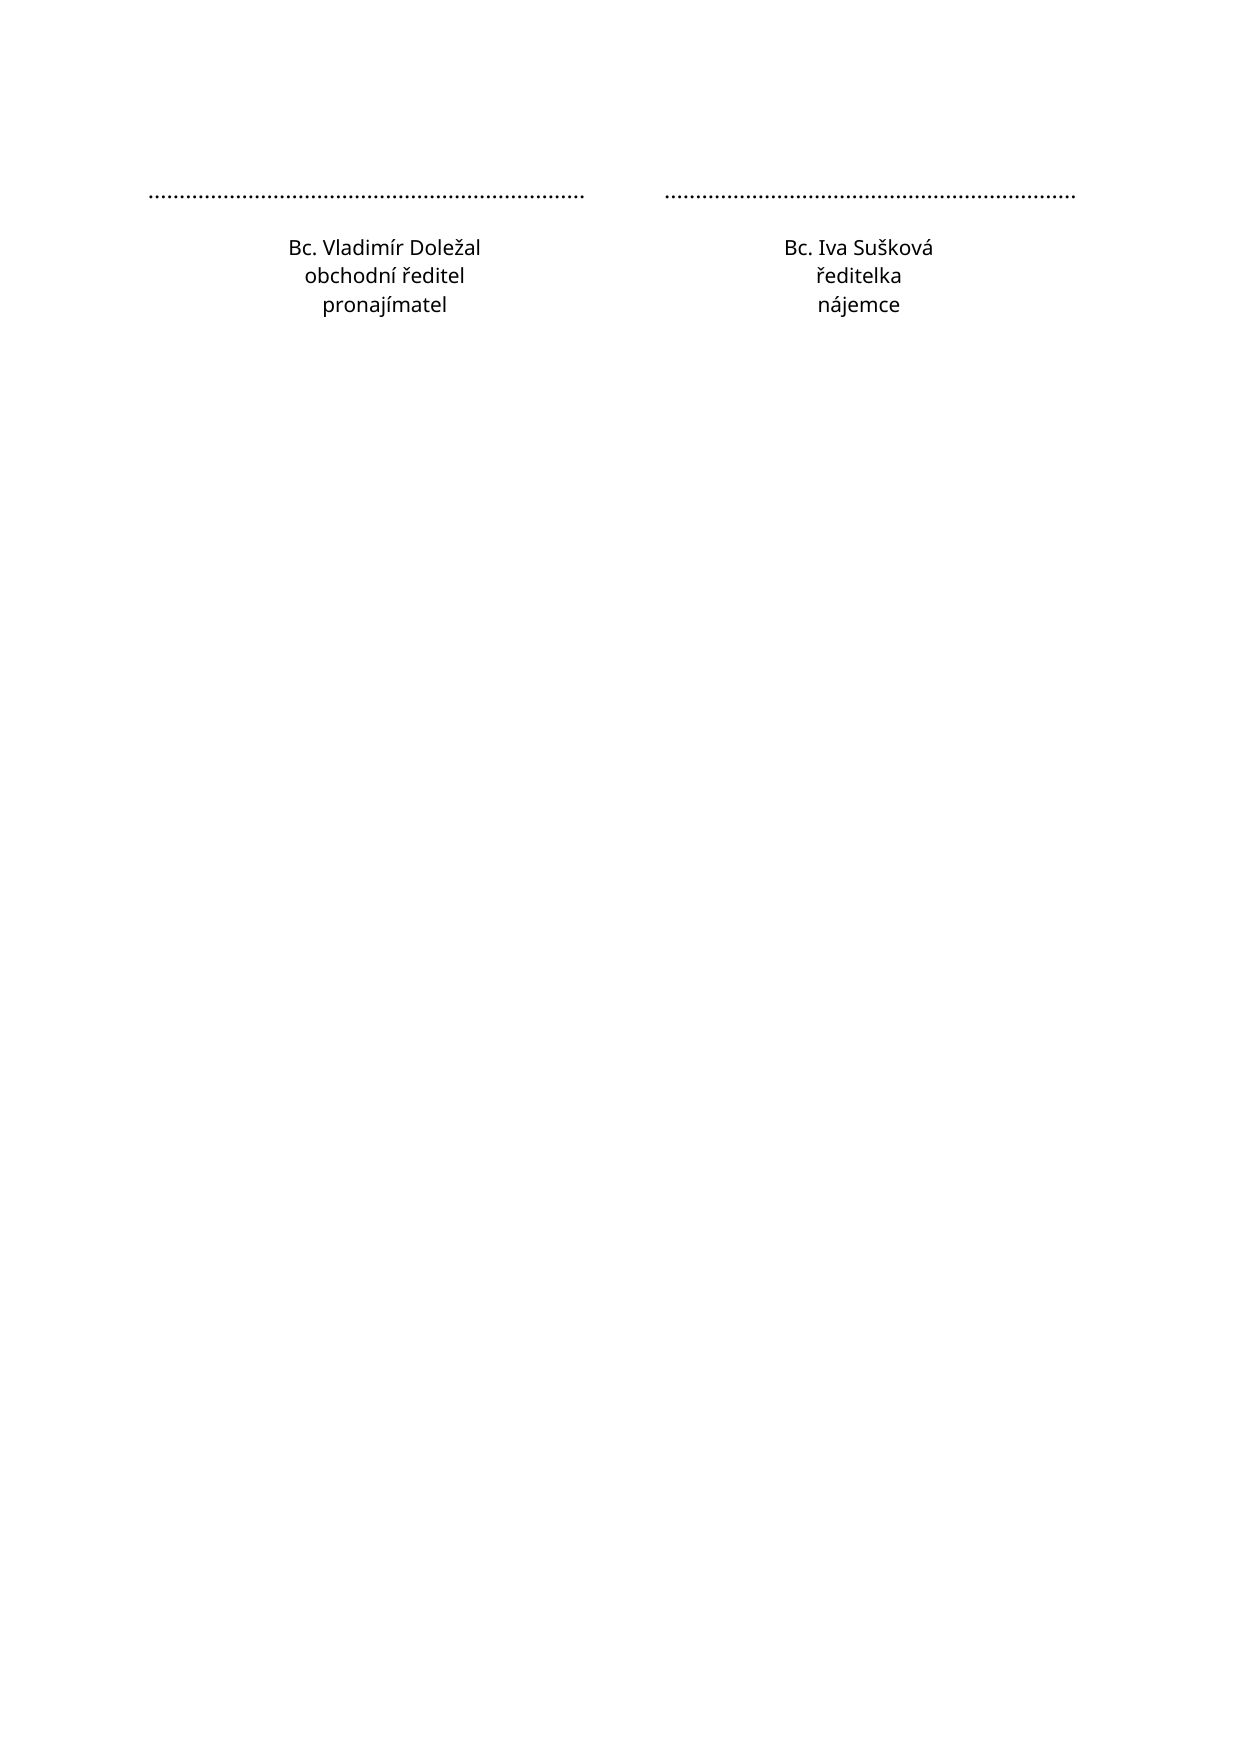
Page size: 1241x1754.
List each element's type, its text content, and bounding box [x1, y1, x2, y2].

table_header Bc. Vladimír Doležal obchodní ředitel pronajímatel [148, 233, 622, 345]
text ...................................................................... .................................................................. [148, 176, 1093, 204]
table_header Bc. Iva Sušková ředitelka nájemce [622, 233, 1096, 345]
